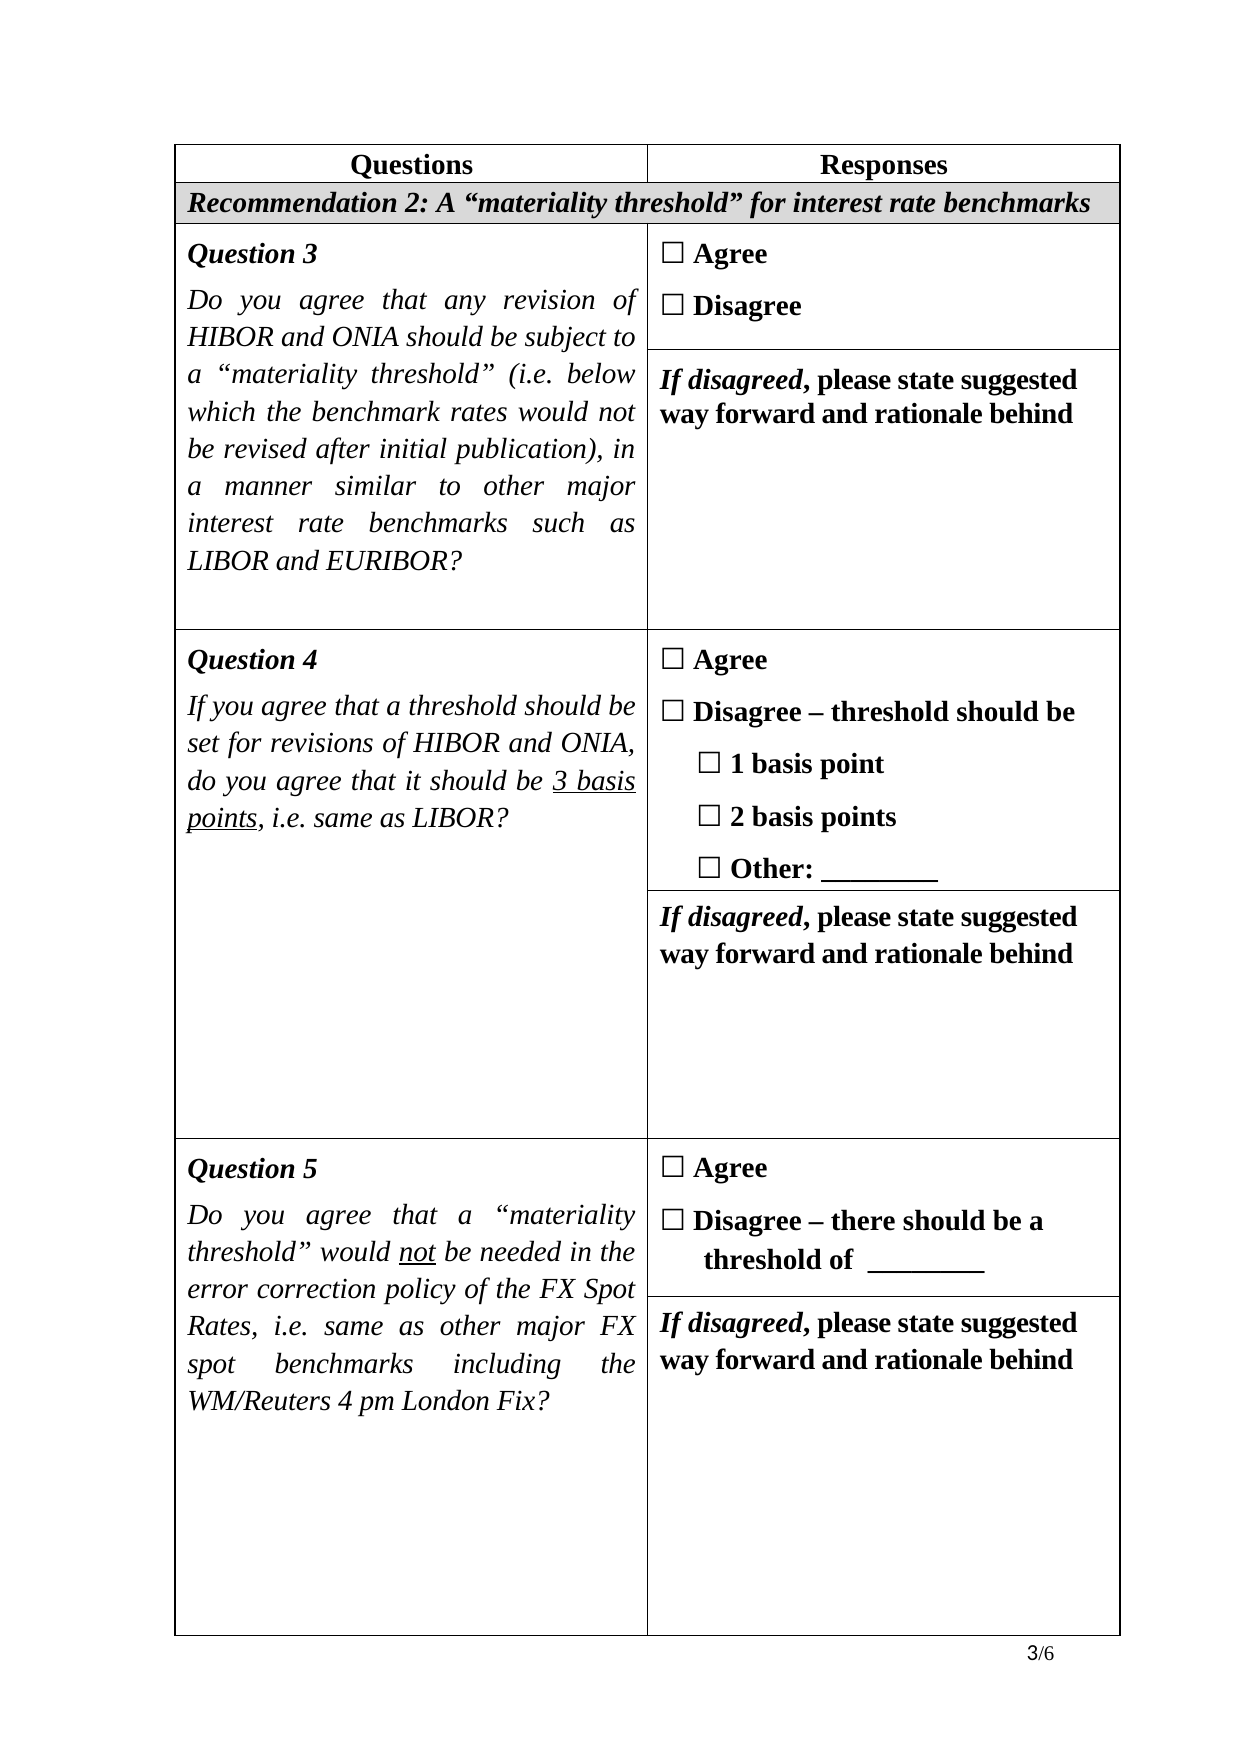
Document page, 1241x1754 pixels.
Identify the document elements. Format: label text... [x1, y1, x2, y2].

table_cell Question 5 Do you agree that a “materiality threshold” would not be needed in the error correction policy of the FX Spot Rates, i.e. same as other major FX spot benchmarks including the WM/Reuters 4 pm London Fix? [176, 1139, 647, 1635]
table_cell Agree Disagree – threshold should be 1 basis point 2 basis points Other: ________ [648, 630, 1119, 890]
table_cell If disagreed, please state suggested way forward and rationale behind [648, 891, 1119, 1137]
table_cell Recommendation 2: A “materiality threshold” for interest rate benchmarks [176, 183, 1119, 223]
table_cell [648, 350, 1119, 629]
table_cell Responses [648, 145, 1119, 182]
table_cell Question 4 If you agree that a threshold should be set for revisions of HIBOR and ONIA, do you agree that it should be 3 basis points, i.e. same as LIBOR? [176, 630, 647, 1137]
table_cell Questions [176, 145, 647, 182]
table_cell Agree Disagree – there should be a threshold of ________ [648, 1139, 1119, 1296]
table_cell If disagreed, please state suggested way forward and rationale behind [648, 1297, 1119, 1635]
table_cell Agree Disagree [648, 224, 1119, 349]
table_cell Question 3 Do you agree that any revision of HIBOR and ONIA should be subject to a “materiality threshold” (i.e. below which the benchmark rates would not be revised after initial publication), in a manner similar to other major interest rate benchmarks such as LIBOR and EURIBOR? [176, 224, 647, 629]
